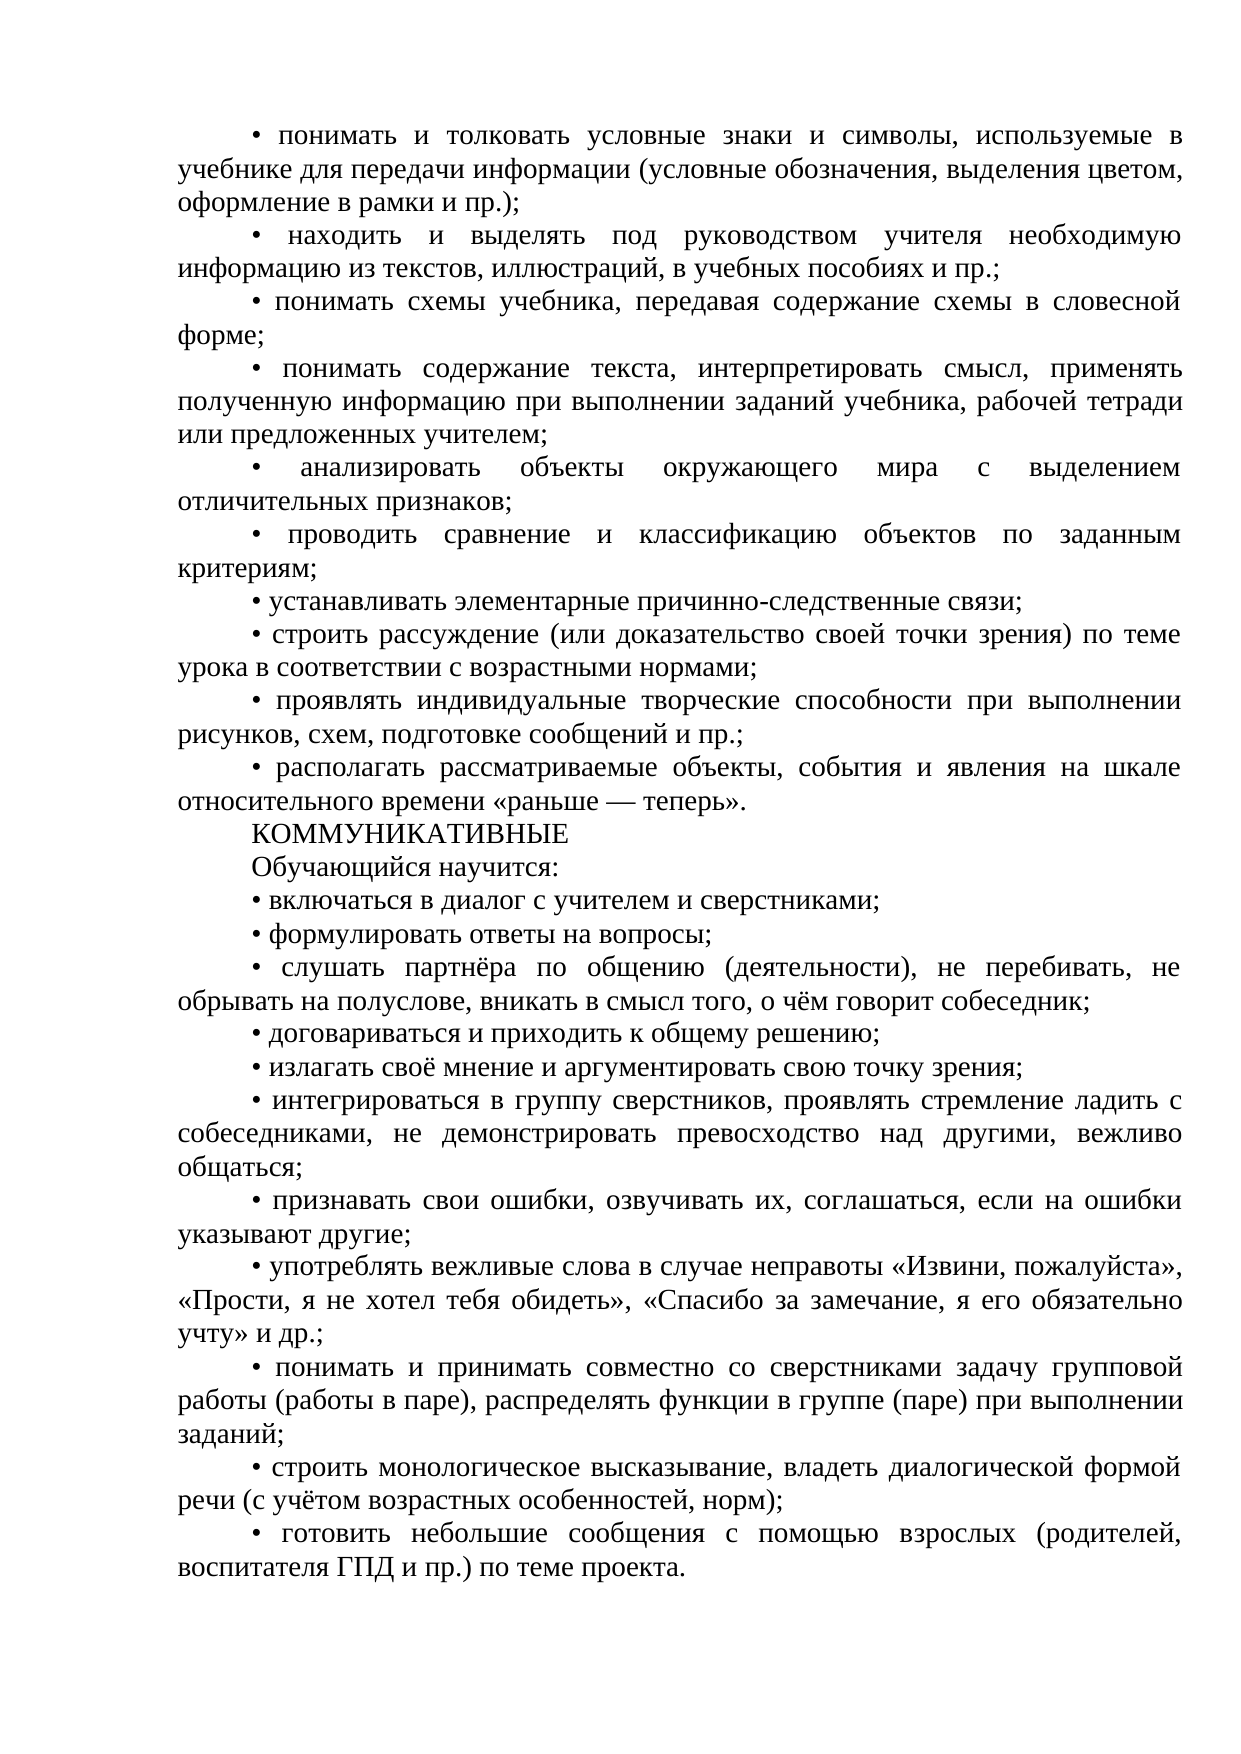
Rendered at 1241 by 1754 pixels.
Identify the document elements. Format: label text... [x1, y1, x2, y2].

text • понимать и толковать условные знаки и символы, используемые в учебнике для передачи информации (условные обозначения, выделения цветом, оформление в рамки и пр.); [177, 117, 1184, 218]
text • находить и выделять под руководством учителя необходимую информацию из текстов, иллюстраций, в учебных пособиях и пр.; [177, 218, 1188, 284]
text • договариваться и приходить к общему решению; [251, 1016, 1184, 1049]
text • признавать свои ошибки, озвучивать их, соглашаться, если на ошибки указывают другие; [177, 1182, 1188, 1249]
text • употреблять вежливые слова в случае неправоты «Извини, пожалуйста», «Прости, я не хотел тебя обидеть», «Спасибо за замечание, я его обязательно учту» и др.; [177, 1249, 1183, 1349]
text • понимать схемы учебника, передавая содержание схемы в словесной форме; [177, 284, 1188, 351]
text • включаться в диалог с учителем и сверстниками; • формулировать ответы на вопросы; [251, 883, 888, 949]
text • понимать содержание текста, интерпретировать смысл, применять полученную информацию при выполнении заданий учебника, рабочей тетради или предложенных учителем; [177, 351, 1183, 450]
text • устанавливать элементарные причинно-следственные связи; [251, 584, 1184, 617]
text • проводить сравнение и классификацию объектов по заданным критериям; [177, 517, 1188, 584]
text • излагать своё мнение и аргументировать свою точку зрения; [251, 1049, 1184, 1083]
text • готовить небольшие сообщения с помощью взрослых (родителей, воспитателя ГПД и пр.) по теме проекта. [177, 1516, 1189, 1582]
text • понимать и принимать совместно со сверстниками задачу групповой работы (работы в паре), распределять функции в группе (паре) при выполнении заданий; [177, 1349, 1183, 1449]
text • располагать рассматриваемые объекты, события и явления на шкале относительного времени «раньше — теперь». [177, 749, 1188, 817]
text • строить рассуждение (или доказательство своей точки зрения) по теме урока в соответствии с возрастными нормами; [177, 617, 1188, 683]
text • слушать партнёра по общению (деятельности), не перебивать, не обрывать на полуслове, вникать в смысл того, о чём говорит собеседник; [177, 949, 1188, 1016]
text • проявлять индивидуальные творческие способности при выполнении рисунков, схем, подготовке сообщений и пр.; [177, 683, 1188, 749]
text • анализировать объекты окружающего мира с выделением отличительных признаков; [177, 450, 1188, 517]
text КОММУНИКАТИВНЫЕ Обучающийся научится: [251, 817, 577, 883]
text • интегрироваться в группу сверстников, проявлять стремление ладить с собеседниками, не демонстрировать превосходство над другими, вежливо общаться; [177, 1083, 1183, 1182]
text • строить монологическое высказывание, владеть диалогической формой речи (с учётом возрастных особенностей, норм); [177, 1449, 1188, 1516]
